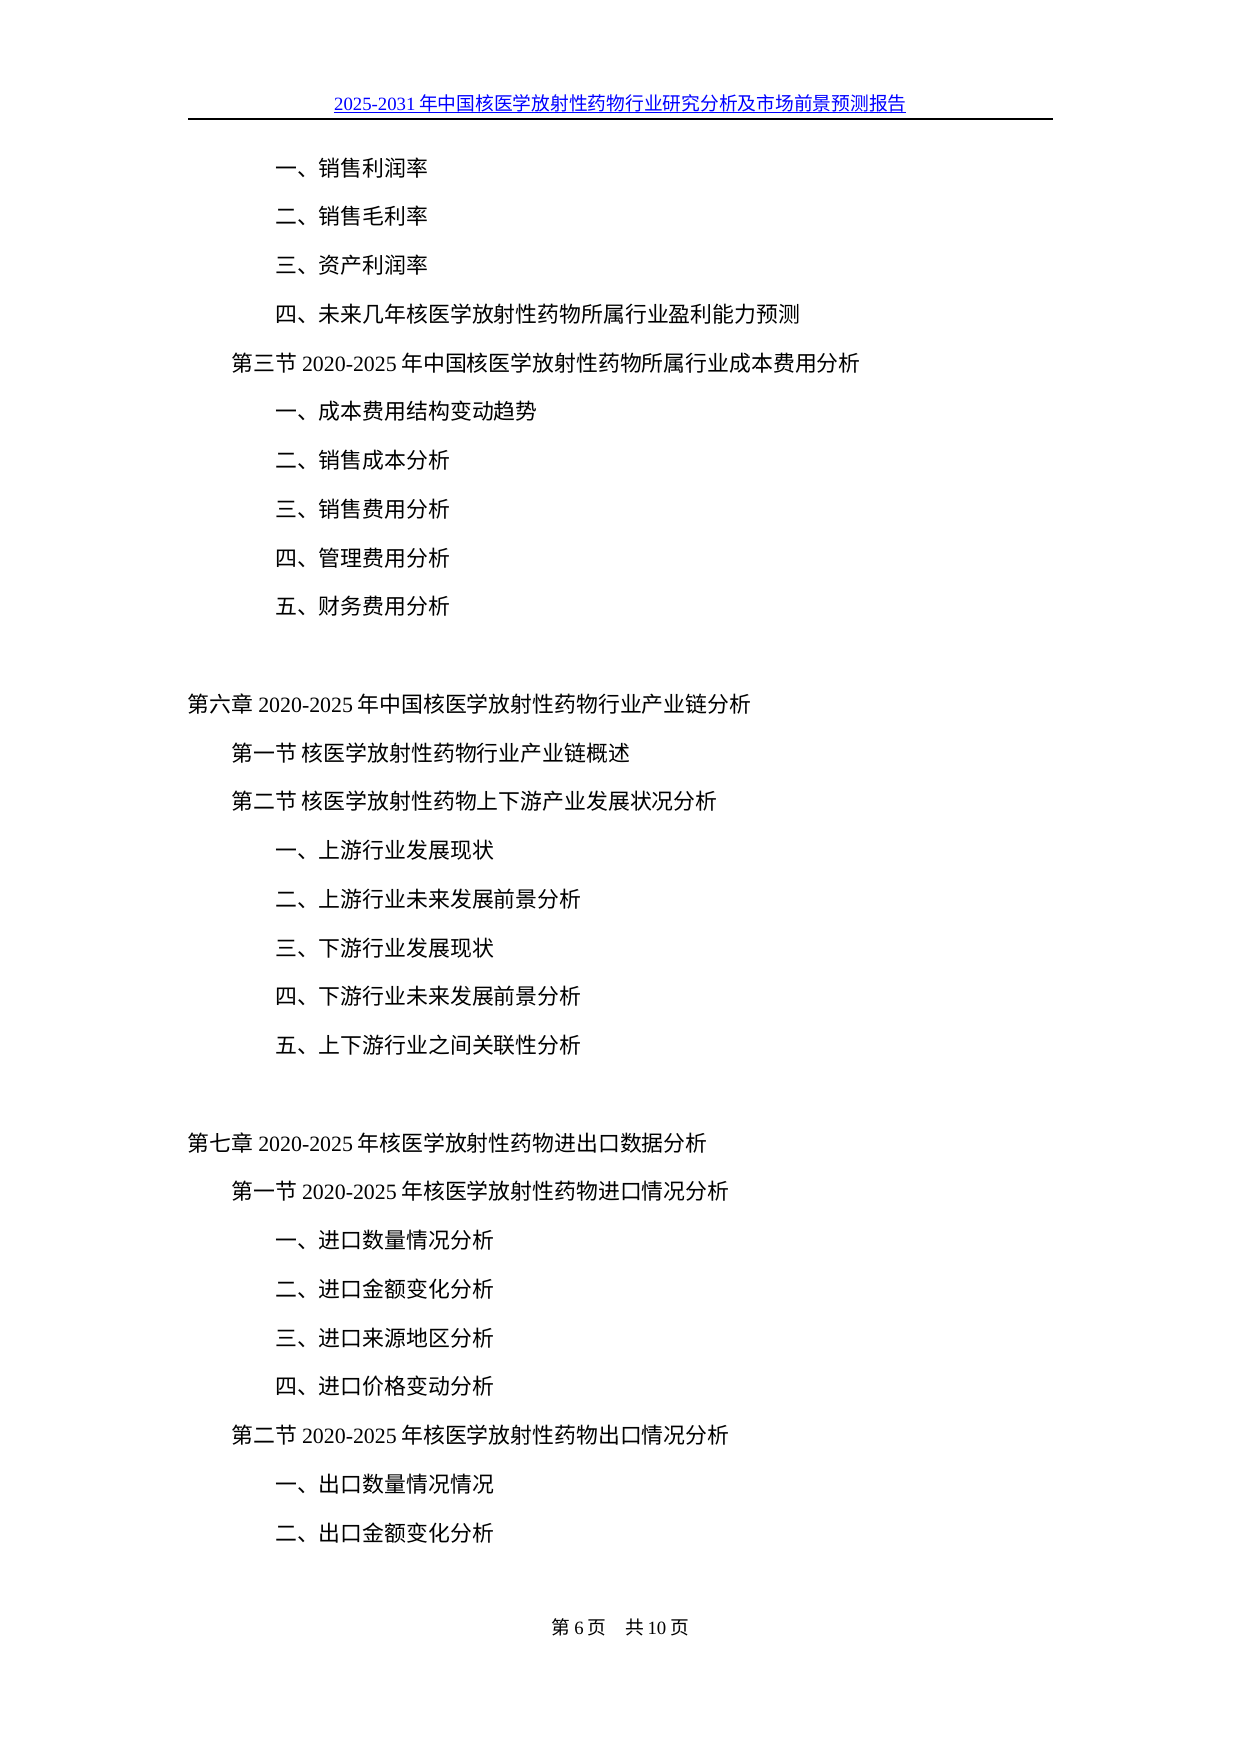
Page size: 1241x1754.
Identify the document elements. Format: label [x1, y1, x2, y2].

text [187, 150, 1053, 1548]
